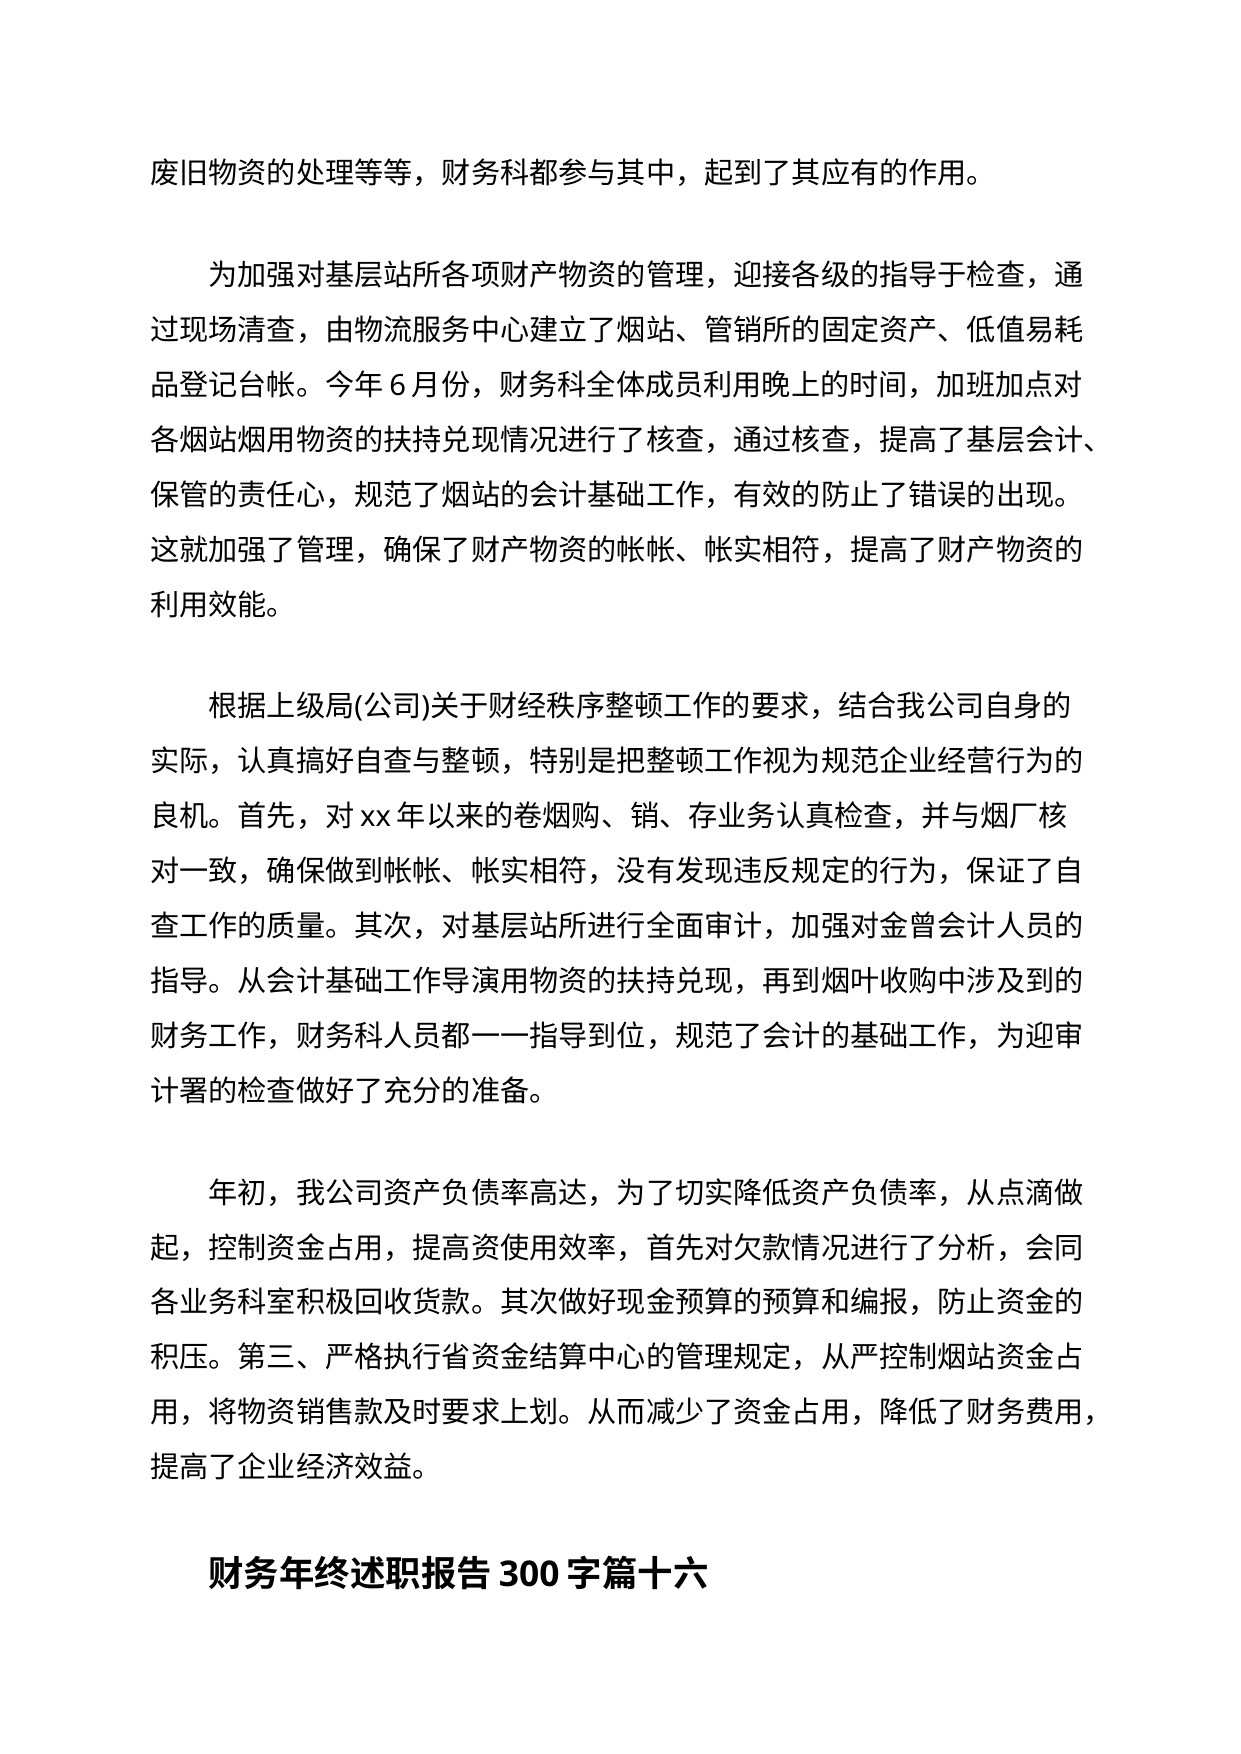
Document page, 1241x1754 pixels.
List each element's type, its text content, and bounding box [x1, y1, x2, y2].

text 财务年终述职报告300字篇十六 [150, 1546, 1090, 1597]
text 为加强对基层站所各项财产物资的管理，迎接各级的指导于检查，通过现场清查，由物流服务中心建立了烟站、管销所的固定资产、低值易耗品登记台帐。今年6月份，财务科全体成员利用晚上的时间，加班加点对各烟站烟用物资的扶持兑现情况进行了核查，通过核查，提高了基层会计、保管的责任心，规范了烟站的会计基础工作，有效的防止了错误的出现。这就加强了管理，确保了财产物资的帐帐、帐实相符，提高了财产物资的利用效能。 [150, 252, 1090, 623]
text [150, 150, 1090, 192]
text 年初，我公司资产负债率高达，为了切实降低资产负债率，从点滴做起，控制资金占用，提高资使用效率，首先对欠款情况进行了分析，会同各业务科室积极回收货款。其次做好现金预算的预算和编报，防止资金的积压。第三、严格执行省资金结算中心的管理规定，从严控制烟站资金占用，将物资销售款及时要求上划。从而减少了资金占用，降低了财务费用，提高了企业经济效益。 [150, 1169, 1090, 1486]
text 根据上级局(公司)关于财经秩序整顿工作的要求，结合我公司自身的实际，认真搞好自查与整顿，特别是把整顿工作视为规范企业经营行为的良机。首先，对xx年以来的卷烟购、销、存业务认真检查，并与烟厂核对一致，确保做到帐帐、帐实相符，没有发现违反规定的行为，保证了自查工作的质量。其次，对基层站所进行全面审计，加强对金曾会计人员的指导。从会计基础工作导演用物资的扶持兑现，再到烟叶收购中涉及到的财务工作，财务科人员都一一指导到位，规范了会计的基础工作，为迎审计署的检查做好了充分的准备。 [150, 683, 1090, 1110]
